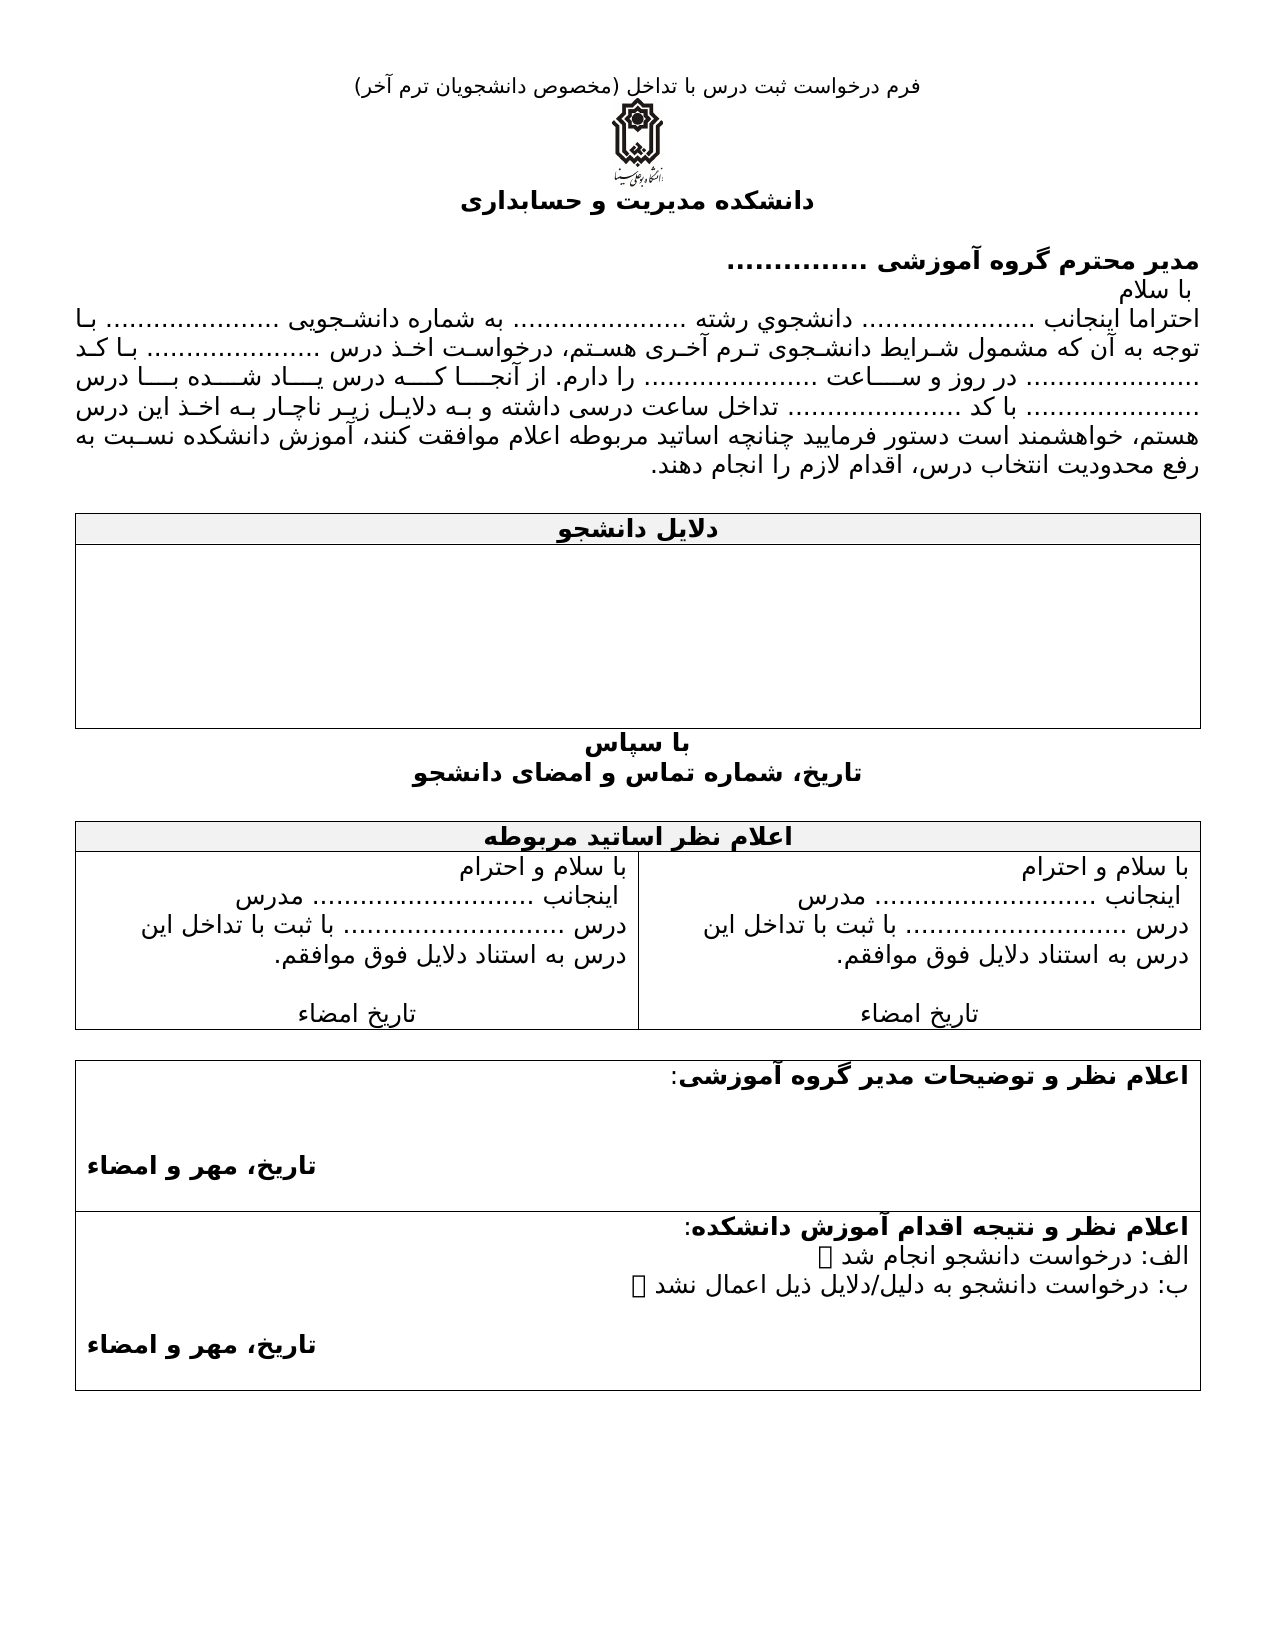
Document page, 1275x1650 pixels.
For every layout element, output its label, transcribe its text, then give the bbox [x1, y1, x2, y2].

text با سلام [75, 275, 1200, 304]
table_cell با سلام و احترام اینجانب ............................ مدرس درس ............................ با ثبت با تداخل این درس به استناد دلایل فوق موافقم. تاریخ امضاء [76, 852, 638, 1029]
text مدیر محترم گروه آموزشی ............... [75, 246, 1200, 275]
text تاریخ، شماره تماس و امضای دانشجو [75, 758, 1200, 787]
picture [611, 98, 663, 187]
table_header اعلام نظر اساتید مربوطه [76, 822, 1200, 851]
table_cell با سلام و احترام اینجانب ............................ مدرس درس ............................ با ثبت با تداخل این درس به استناد دلایل فوق موافقم. تاریخ امضاء [639, 852, 1200, 1029]
table_header اعلام نظر و توضیحات مدیر گروه آموزشی: تاریخ، مهر و امضاء [76, 1061, 1200, 1211]
text احتراما اینجانب ...................... دانشجوي رشته ...................... به شماره دانشجویی ...................... با توجه به آن که مشمول شرایط دانشجوی ترم آخری هستم، درخواست اخذ درس ...................... با کد ...................... در روز و ساعت ...................... را دارم. از آنجا که درس یاد شده با درس ...................... با کد ...................... تداخل ساعت درسی داشته و به دلایل زیر ناچار به اخذ این درس هستم، خواهشمند است دستور فرمایید چنانچه اساتید مربوطه اعلام موافقت کنند، آموزش دانشکده نسبت به رفع محدودیت انتخاب درس، اقدام لازم را انجام دهند. [75, 304, 1200, 479]
table_header دلایل دانشجو [76, 514, 1200, 543]
text با سپاس [75, 729, 1200, 758]
table_cell اعلام نظر و نتیجه اقدام آموزش دانشکده: الف: درخواست دانشجو انجام شد ب: درخواست دانشجو به دلیل/دلایل ذیل اعمال نشد تاریخ، مهر و امضاء [76, 1212, 1200, 1390]
table_cell [76, 545, 1200, 728]
text دانشکده مدیریت و حسابداری [75, 98, 1200, 215]
